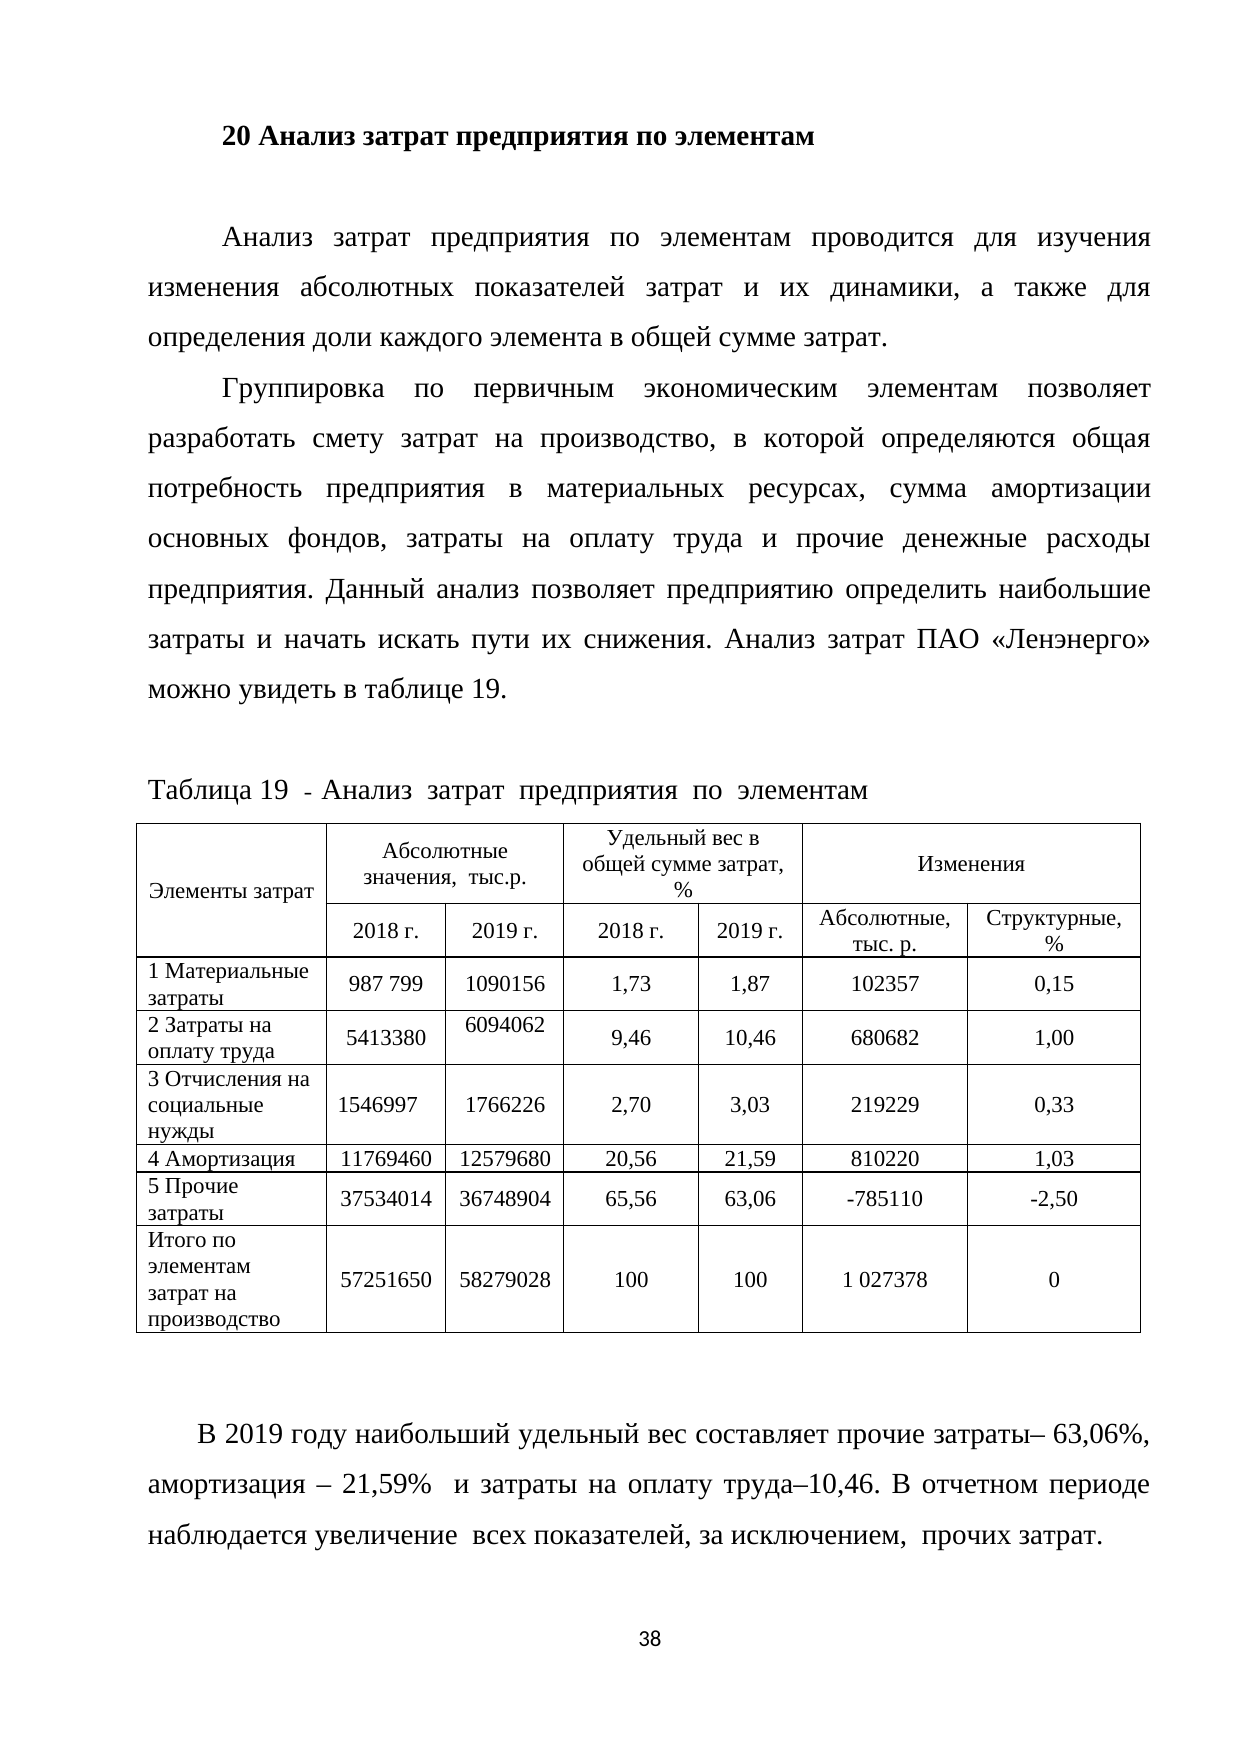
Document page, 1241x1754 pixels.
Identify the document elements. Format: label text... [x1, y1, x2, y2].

table_cell 1546997 [327, 1065, 445, 1144]
table_cell 11769460 [327, 1145, 445, 1171]
text 20 Анализ затрат предприятия по элементам [148, 118, 1152, 152]
table_cell Итого по элементам затрат на производство [137, 1226, 326, 1332]
table_cell 2018 г. [327, 904, 445, 956]
table_cell 2019 г. [699, 904, 802, 956]
table_cell 3 Отчисления на социальные нужды [137, 1065, 326, 1144]
table_cell 58279028 [446, 1226, 563, 1332]
table_cell 5 Прочие затраты [137, 1173, 326, 1225]
table_cell 6094062 [446, 1011, 563, 1064]
text В 2019 году наибольший удельный вес составляет прочие затраты– 63,06%, амортизация – 21,59% и затраты на оплату труда–10,46. В отчетном периоде наблюдается увеличение всех показателей, за исключением, прочих затрат. [148, 1416, 1152, 1550]
table_cell 21,59 [699, 1145, 802, 1171]
table_cell 2,70 [564, 1065, 698, 1144]
table_cell 100 [699, 1226, 802, 1332]
table_cell 5413380 [327, 1011, 445, 1064]
table_cell 2 Затраты на оплату труда [137, 1011, 326, 1064]
table_header Абсолютные значения, тыс.р. [327, 824, 563, 903]
table_header Удельный вес в общей сумме затрат, % [564, 824, 802, 903]
table_cell 100 [564, 1226, 698, 1332]
table_cell 102357 [803, 958, 967, 1010]
table_cell 3,03 [699, 1065, 802, 1144]
table_cell 1,73 [564, 958, 698, 1010]
table_cell 4 Амортизация [137, 1145, 326, 1171]
table_cell 680682 [803, 1011, 967, 1064]
table_cell 9,46 [564, 1011, 698, 1064]
text Анализ затрат предприятия по элементам проводится для изучения изменения абсолютных показателей затрат и их динамики, а также для определения доли каждого элемента в общей сумме затрат. [148, 219, 1152, 353]
text Группировка по первичным экономическим элементам позволяет разработать смету затрат на производство, в которой определяются общая потребность предприятия в материальных ресурсах, сумма амортизации основных фондов, затраты на оплату труда и прочие денежные расходы предприятия. Данный анализ позволяет предприятию определить наибольшие затраты и начать искать пути их снижения. Анализ затрат ПАО «Ленэнерго» можно увидеть в таблице 19. [148, 370, 1152, 705]
table_cell 63,06 [699, 1173, 802, 1225]
table_header Элементы затрат [137, 824, 326, 956]
table_cell 12579680 [446, 1145, 563, 1171]
table_cell 1766226 [446, 1065, 563, 1144]
table_cell 219229 [803, 1065, 967, 1144]
table_cell 36748904 [446, 1173, 563, 1225]
table_cell 2018 г. [564, 904, 698, 956]
table_cell -2,50 [968, 1173, 1140, 1225]
table_cell 1090156 [446, 958, 563, 1010]
table_cell 1 Материальные затраты [137, 958, 326, 1010]
table_cell 0 [968, 1226, 1140, 1332]
table_cell 1,03 [968, 1145, 1140, 1171]
table_cell 1,87 [699, 958, 802, 1010]
table_cell 10,46 [699, 1011, 802, 1064]
text Таблица 19 – Анализ затрат предприятия по элементам [148, 772, 1152, 806]
table_cell Структурные, % [968, 904, 1140, 956]
table_cell Абсолютные, тыс. р. [803, 904, 967, 956]
table_cell -785110 [803, 1173, 967, 1225]
table_cell 37534014 [327, 1173, 445, 1225]
table_cell 0,15 [968, 958, 1140, 1010]
table_cell 65,56 [564, 1173, 698, 1225]
table_header Изменения [803, 824, 1140, 903]
table_cell 810220 [803, 1145, 967, 1171]
table_cell 1 027378 [803, 1226, 967, 1332]
table_cell 57251650 [327, 1226, 445, 1332]
table_cell 0,33 [968, 1065, 1140, 1144]
table_cell 20,56 [564, 1145, 698, 1171]
table_cell 1,00 [968, 1011, 1140, 1064]
table_cell 2019 г. [446, 904, 563, 956]
table_cell 987 799 [327, 958, 445, 1010]
